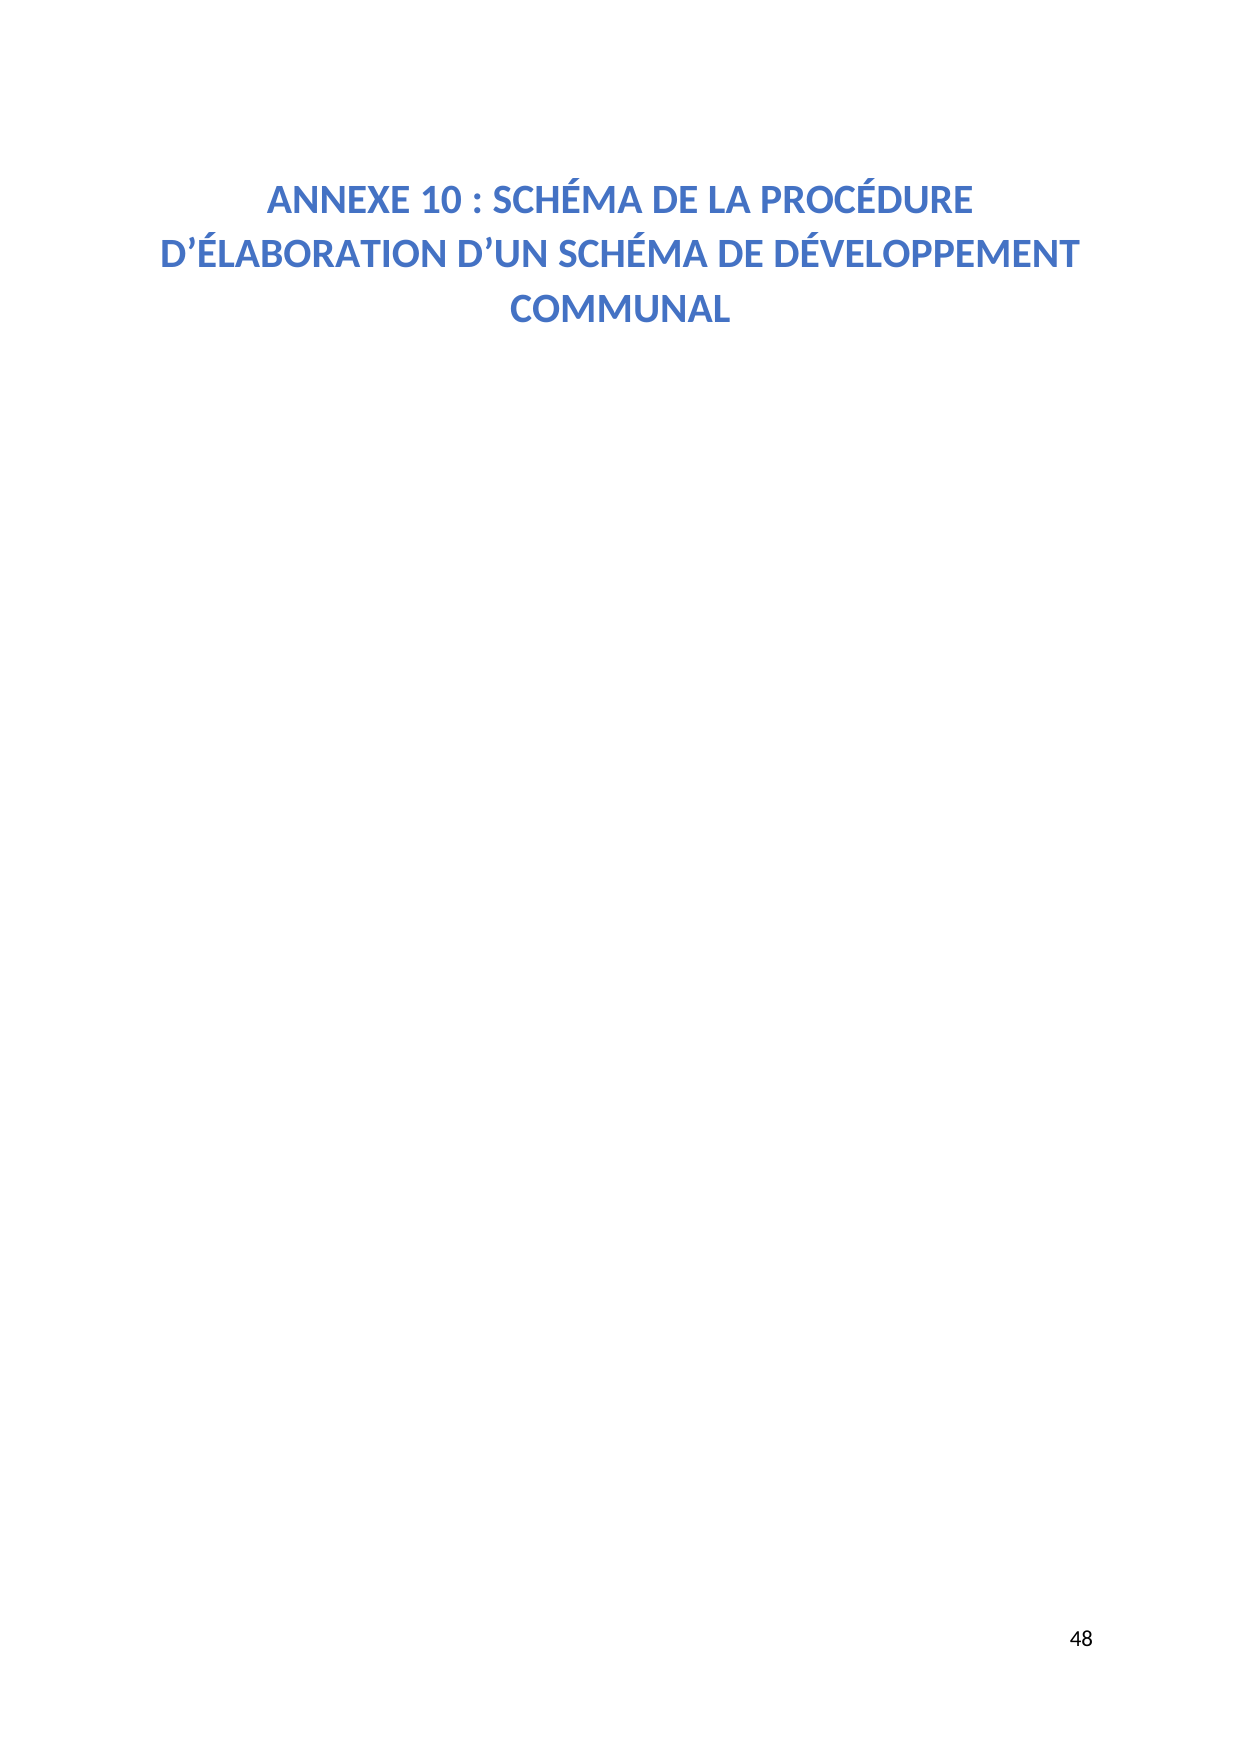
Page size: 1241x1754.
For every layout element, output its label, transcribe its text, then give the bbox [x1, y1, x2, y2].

subtitle Annexe 10 : schéma de la procédure d’élaboration d’un schéma de développement communal [148, 173, 1093, 333]
